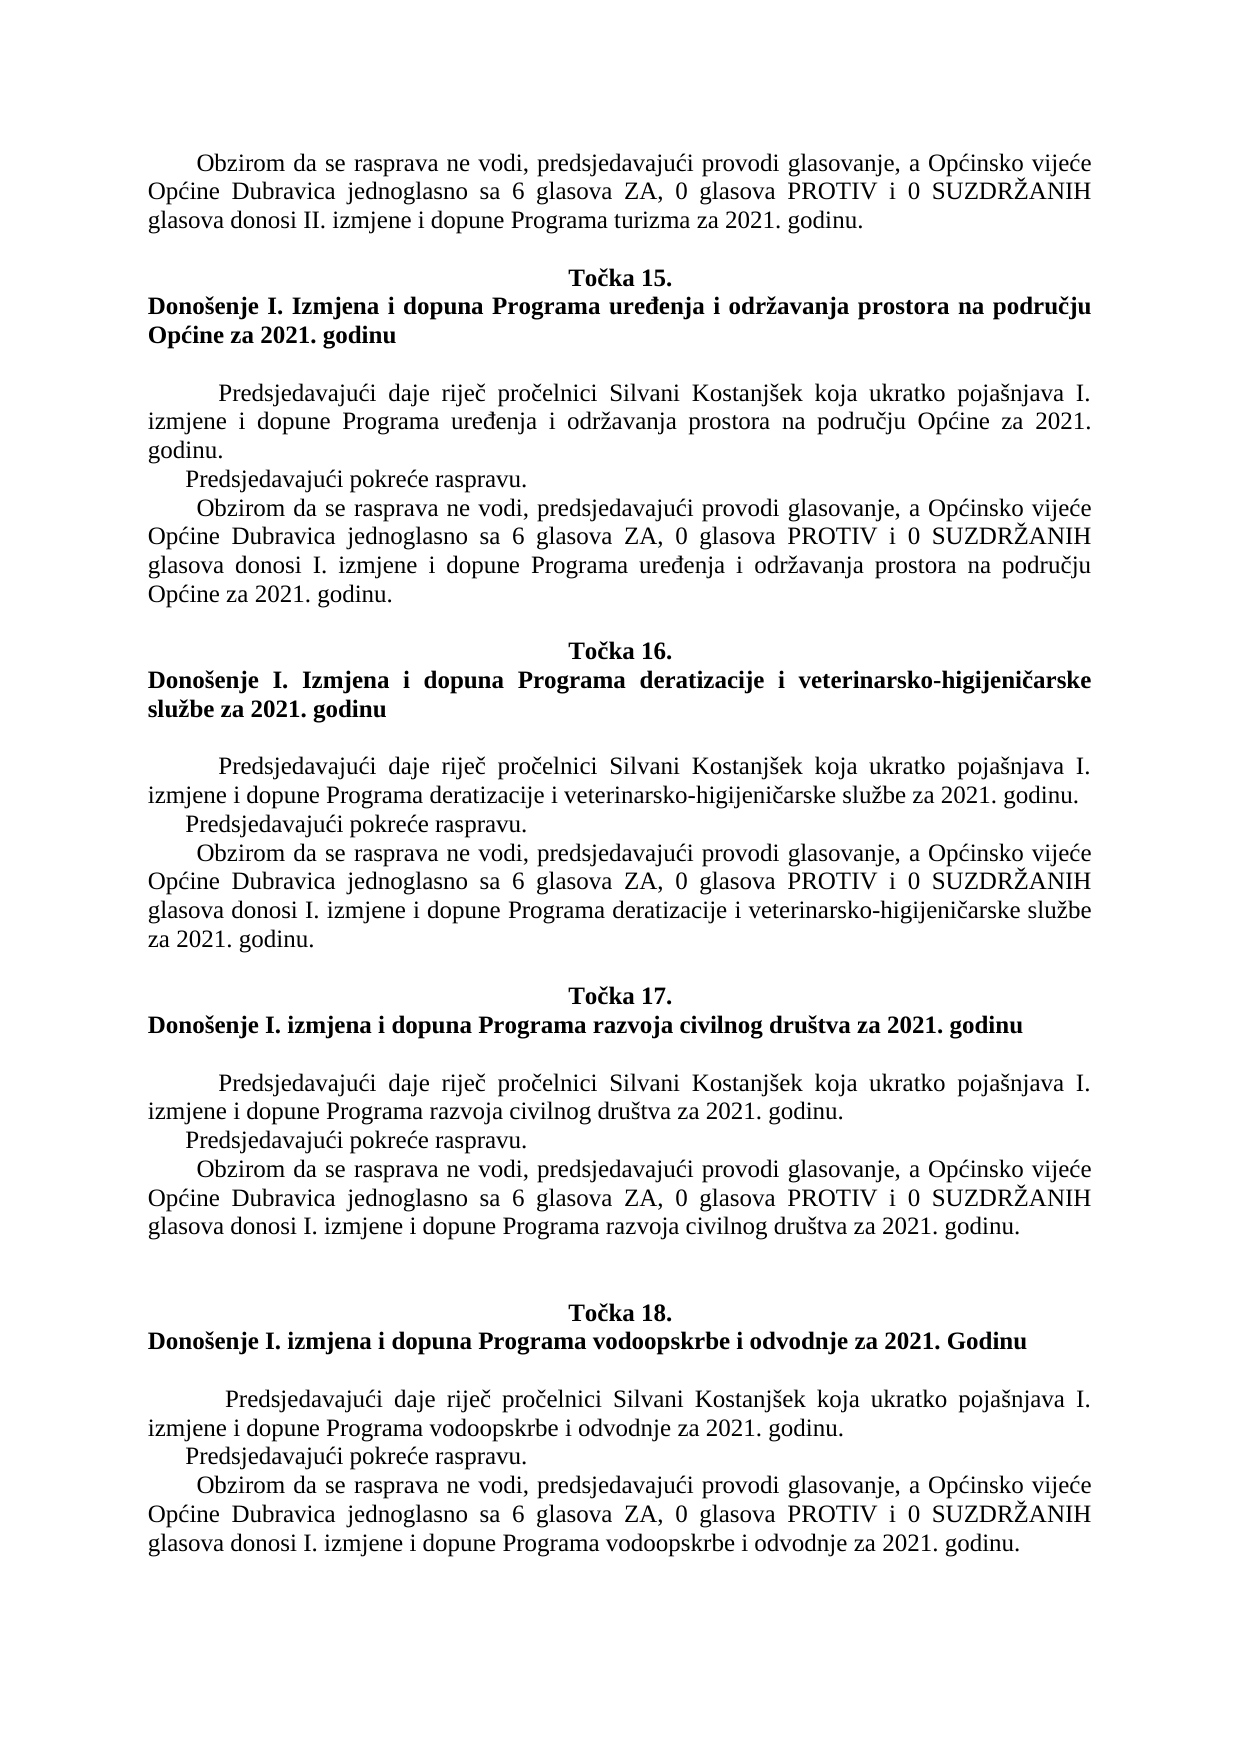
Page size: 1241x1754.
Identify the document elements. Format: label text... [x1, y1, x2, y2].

text Predsjedavajući pokreće raspravu. [148, 464, 1093, 493]
text Točka 16. [148, 636, 1093, 665]
text Točka 17. [148, 981, 1093, 1010]
text Predsjedavajući daje riječ pročelnici Silvani Kostanjšek koja ukratko pojašnjava I. izmjene i dopune Programa razvoja civilnog društva za 2021. godinu. [148, 1068, 1093, 1125]
text Donošenje I. Izmjena i dopuna Programa uređenja i održavanja prostora na području Općine za 2021. godinu [148, 291, 1093, 349]
text Predsjedavajući daje riječ pročelnici Silvani Kostanjšek koja ukratko pojašnjava I. izmjene i dopune Programa deratizacije i veterinarsko-higijeničarske službe za 2021. godinu. [148, 751, 1093, 809]
text Predsjedavajući pokreće raspravu. [148, 1441, 1093, 1470]
text Predsjedavajući daje riječ pročelnici Silvani Kostanjšek koja ukratko pojašnjava I. izmjene i dopune Programa uređenja i održavanja prostora na području Općine za 2021. godinu. [148, 378, 1093, 464]
text Predsjedavajući pokreće raspravu. [148, 1125, 1093, 1154]
text Donošenje I. izmjena i dopuna Programa vodoopskrbe i odvodnje za 2021. Godinu [148, 1326, 1093, 1355]
text Predsjedavajući daje riječ pročelnici Silvani Kostanjšek koja ukratko pojašnjava I. izmjene i dopune Programa vodoopskrbe i odvodnje za 2021. godinu. [148, 1384, 1093, 1441]
text Točka 15. [148, 263, 1093, 291]
text Obzirom da se rasprava ne vodi, predsjedavajući provodi glasovanje, a Općinsko vijeće Općine Dubravica jednoglasno sa 6 glasova ZA, 0 glasova PROTIV i 0 SUZDRŽANIH glasova donosi II. izmjene i dopune Programa turizma za 2021. godinu. [148, 148, 1093, 234]
text Donošenje I. Izmjena i dopuna Programa deratizacije i veterinarsko-higijeničarske službe za 2021. godinu [148, 665, 1093, 723]
text Obzirom da se rasprava ne vodi, predsjedavajući provodi glasovanje, a Općinsko vijeće Općine Dubravica jednoglasno sa 6 glasova ZA, 0 glasova PROTIV i 0 SUZDRŽANIH glasova donosi I. izmjene i dopune Programa vodoopskrbe i odvodnje za 2021. godinu. [148, 1470, 1093, 1556]
text Obzirom da se rasprava ne vodi, predsjedavajući provodi glasovanje, a Općinsko vijeće Općine Dubravica jednoglasno sa 6 glasova ZA, 0 glasova PROTIV i 0 SUZDRŽANIH glasova donosi I. izmjene i dopune Programa uređenja i održavanja prostora na području Općine za 2021. godinu. [148, 493, 1093, 608]
text Točka 18. [148, 1298, 1093, 1326]
text Predsjedavajući pokreće raspravu. [148, 809, 1093, 838]
text Obzirom da se rasprava ne vodi, predsjedavajući provodi glasovanje, a Općinsko vijeće Općine Dubravica jednoglasno sa 6 glasova ZA, 0 glasova PROTIV i 0 SUZDRŽANIH glasova donosi I. izmjene i dopune Programa deratizacije i veterinarsko-higijeničarske službe za 2021. godinu. [148, 838, 1093, 953]
text Obzirom da se rasprava ne vodi, predsjedavajući provodi glasovanje, a Općinsko vijeće Općine Dubravica jednoglasno sa 6 glasova ZA, 0 glasova PROTIV i 0 SUZDRŽANIH glasova donosi I. izmjene i dopune Programa razvoja civilnog društva za 2021. godinu. [148, 1154, 1093, 1240]
text Donošenje I. izmjena i dopuna Programa razvoja civilnog društva za 2021. godinu [148, 1010, 1093, 1039]
